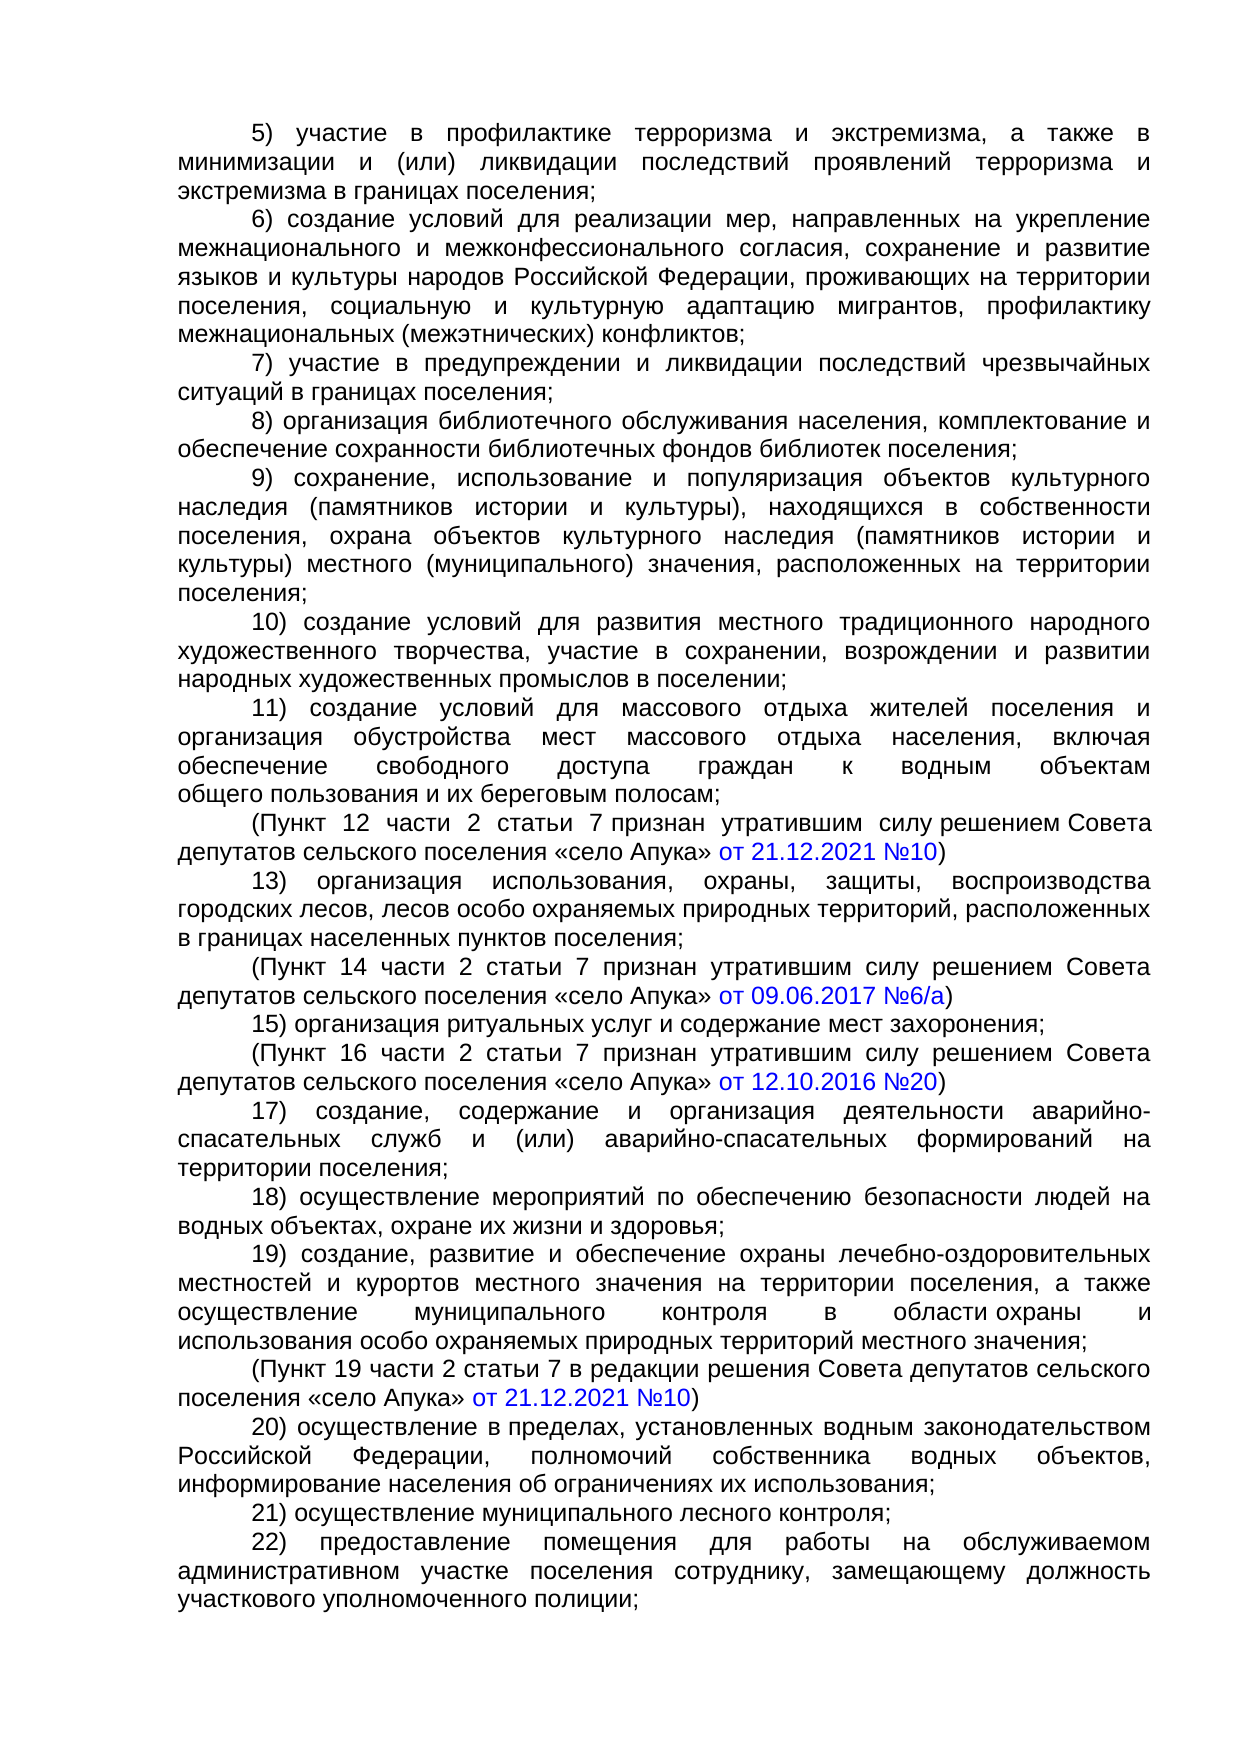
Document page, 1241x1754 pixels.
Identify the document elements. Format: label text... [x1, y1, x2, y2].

text 8) организация библиотечного обслуживания населения, комплектование и обеспечение сохранности библиотечных фондов библиотек поселения; [177, 406, 1152, 463]
text 17) создание, содержание и организация деятельности аварийно-спасательных служб и (или) аварийно-спасательных формирований на территории поселения; [177, 1096, 1152, 1182]
text 5) участие в профилактике терроризма и экстремизма, а также в минимизации и (или) ликвидации последствий проявлений терроризма и экстремизма в границах поселения; [177, 118, 1152, 204]
text (Пункт 16 части 2 статьи 7 признан утратившим силу решением Совета депутатов сельского поселения «село Апука» от 12.10.2016 №20) [177, 1038, 1152, 1096]
text 9) сохранение, использование и популяризация объектов культурного наследия (памятников истории и культуры), находящихся в собственности поселения, охрана объектов культурного наследия (памятников истории и культуры) местного (муниципального) значения, расположенных на территории поселения; [177, 463, 1152, 607]
text 22) предоставление помещения для работы на обслуживаемом административном участке поселения сотруднику, замещающему должность участкового уполномоченного полиции; [177, 1527, 1152, 1613]
text (Пункт 12 части 2 статьи 7 признан утратившим силу решением Совета депутатов сельского поселения «село Апука» от 21.12.2021 №10) [177, 808, 1152, 866]
text 13) организация использования, охраны, защиты, воспроизводства городских лесов, лесов особо охраняемых природных территорий, расположенных в границах населенных пунктов поселения; [177, 866, 1152, 952]
text 10) создание условий для развития местного традиционного народного художественного творчества, участие в сохранении, возрождении и развитии народных художественных промыслов в поселении; [177, 607, 1152, 693]
text 19) создание, развитие и обеспечение охраны лечебно-оздоровительных местностей и курортов местного значения на территории поселения, а также осуществление муниципального контроля в области охраны и использования особо охраняемых природных территорий местного значения; [177, 1239, 1152, 1354]
text (Пункт 14 части 2 статьи 7 признан утратившим силу решением Совета депутатов сельского поселения «село Апука» от 09.06.2017 №6/а) [177, 952, 1152, 1009]
text 11) создание условий для массового отдыха жителей поселения и организация обустройства мест массового отдыха населения, включая обеспечение свободного доступа граждан к водным объектам общего пользования и их береговым полосам; [177, 693, 1152, 808]
text 20) осуществление в пределах, установленных водным законодательством Российской Федерации, полномочий собственника водных объектов, информирование населения об ограничениях их использования; [177, 1412, 1152, 1498]
text 18) осуществление мероприятий по обеспечению безопасности людей на водных объектах, охране их жизни и здоровья; [177, 1182, 1152, 1239]
text 21) осуществление муниципального лесного контроля; [177, 1498, 1152, 1527]
text (Пункт 19 части 2 статьи 7 в редакции решения Совета депутатов сельского поселения «село Апука» от 21.12.2021 №10) [177, 1354, 1152, 1412]
text 7) участие в предупреждении и ликвидации последствий чрезвычайных ситуаций в границах поселения; [177, 348, 1152, 406]
text 6) создание условий для реализации мер, направленных на укрепление межнационального и межконфессионального согласия, сохранение и развитие языков и культуры народов Российской Федерации, проживающих на территории поселения, социальную и культурную адаптацию мигрантов, профилактику межнациональных (межэтнических) конфликтов; [177, 204, 1152, 348]
text 15) организация ритуальных услуг и содержание мест захоронения; [177, 1009, 1152, 1038]
